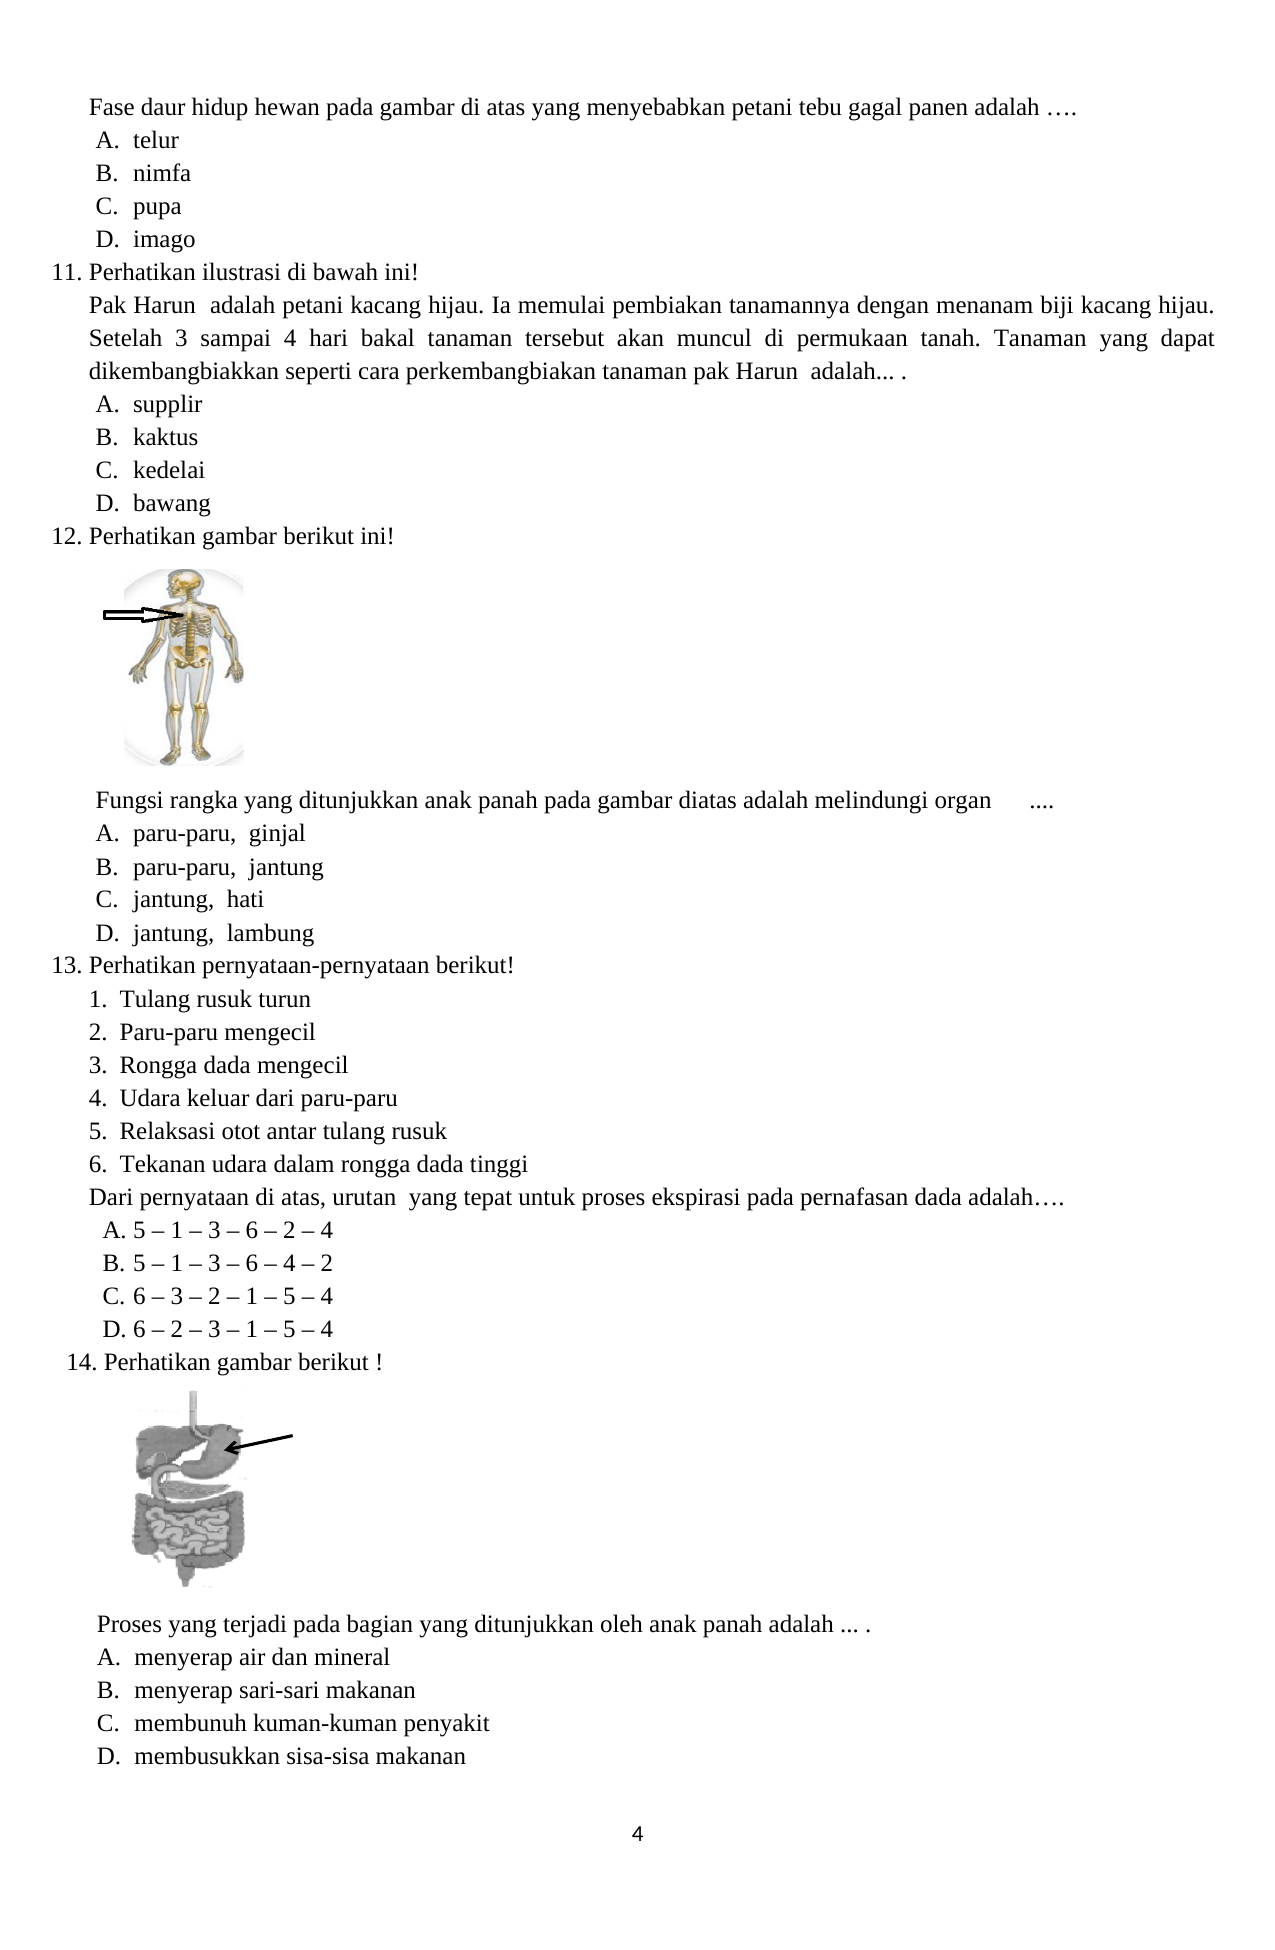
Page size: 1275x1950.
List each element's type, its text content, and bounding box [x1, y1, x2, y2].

list Fase daur hidup hewan pada gambar di atas yang menyebabkan petani tebu gagal panen adalah …. [89, 92, 1216, 121]
list Perhatikan pernyataan-pernyataan berikut! [51, 951, 1216, 979]
list Perhatikan gambar berikut ! [66, 1347, 1216, 1376]
list membusukkan sisa-sisa makanan [97, 1741, 1216, 1770]
text 1. Tulang rusuk turun [89, 984, 1216, 1012]
list paru-paru, ginjal [95, 818, 1216, 847]
list telur [95, 125, 1216, 154]
text 2. Paru-paru mengecil [89, 1017, 1216, 1045]
list kaktus [95, 422, 1216, 451]
list nimfa [95, 158, 1216, 187]
list jantung, hati [95, 884, 1216, 913]
list Perhatikan ilustrasi di bawah ini! [51, 257, 1216, 286]
list kedelai [95, 455, 1216, 484]
list Perhatikan gambar berikut ini! [51, 521, 1216, 550]
list Fungsi rangka yang ditunjukkan anak panah pada gambar diatas adalah melindungi organ .... [95, 786, 1216, 814]
text 3. Rongga dada mengecil [89, 1050, 1216, 1078]
text 4. Udara keluar dari paru-paru [89, 1083, 1216, 1111]
list membunuh kuman-kuman penyakit [97, 1708, 1216, 1737]
text Proses yang terjadi pada bagian yang ditunjukkan oleh anak panah adalah ... . [59, 1609, 1216, 1638]
list pupa [95, 191, 1216, 220]
text D. 6 – 2 – 3 – 1 – 5 – 4 [102, 1314, 1216, 1343]
text 6. Tekanan udara dalam rongga dada tinggi [89, 1149, 1216, 1177]
picture [131, 1390, 251, 1595]
list menyerap sari-sari makanan [97, 1675, 1216, 1704]
list paru-paru, jantung [95, 852, 1216, 880]
picture [96, 569, 249, 768]
list jantung, lambung [95, 918, 1216, 946]
list imago [95, 224, 1216, 253]
text 5. Relaksasi otot antar tulang rusuk [89, 1116, 1216, 1144]
text Dari pernyataan di atas, urutan yang tepat untuk proses ekspirasi pada pernafasan dada adalah…. [89, 1182, 1216, 1211]
list supplir [95, 389, 1216, 418]
text C. 6 – 3 – 2 – 1 – 5 – 4 [102, 1281, 1216, 1309]
text A. 5 – 1 – 3 – 6 – 2 – 4 [102, 1215, 1216, 1243]
list bawang [95, 488, 1216, 517]
list Pak Harun adalah petani kacang hijau. Ia memulai pembiakan tanamannya dengan menanam biji kacang hijau. Setelah 3 sampai 4 hari bakal tanaman tersebut akan muncul di permukaan tanah. Tanaman yang dapat dikembangbiakkan seperti cara perkembangbiakan tanaman pak Harun adalah... . [89, 290, 1216, 385]
text B. 5 – 1 – 3 – 6 – 4 – 2 [102, 1248, 1216, 1277]
list menyerap air dan mineral [97, 1642, 1216, 1671]
